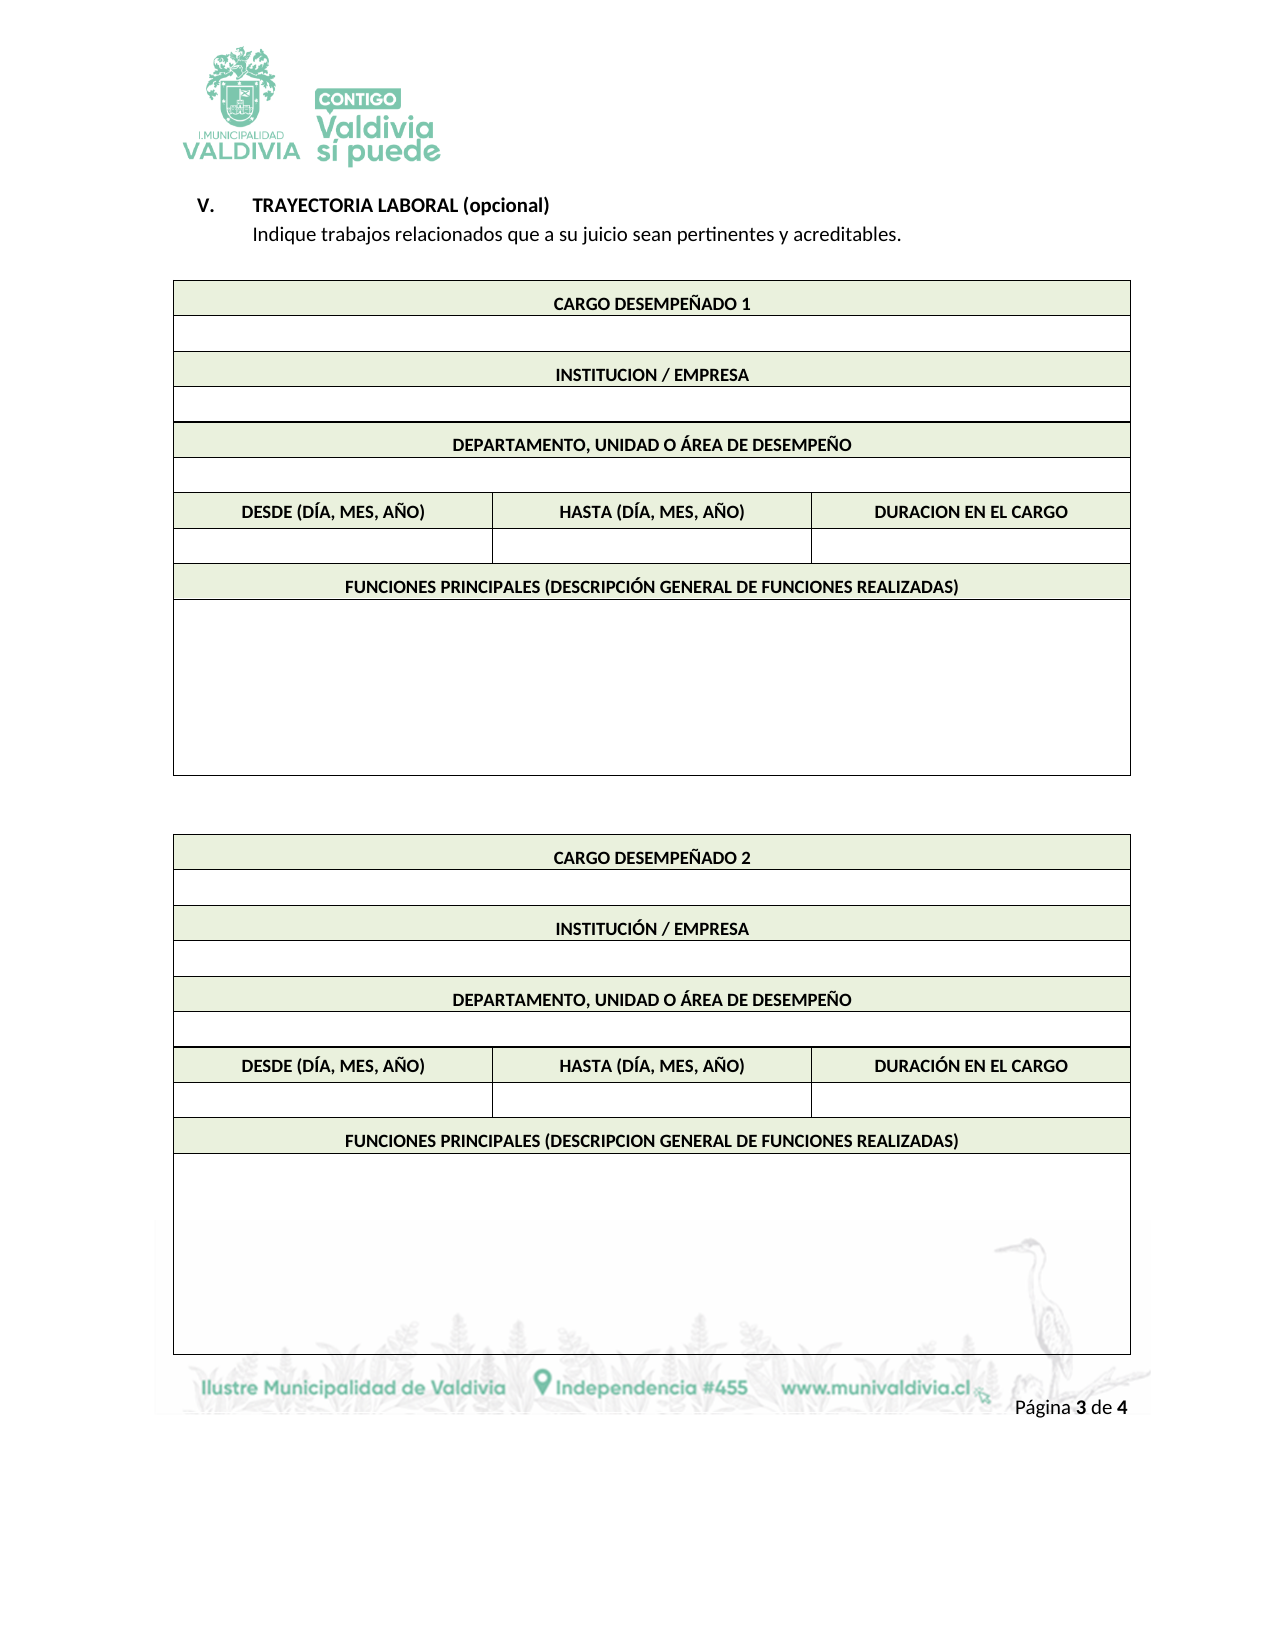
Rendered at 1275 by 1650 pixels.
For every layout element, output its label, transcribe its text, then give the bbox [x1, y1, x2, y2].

table_cell [174, 1083, 492, 1117]
table_cell [174, 387, 1130, 421]
table_cell [493, 529, 811, 563]
list TRAYECTORIA LABORAL (opcional) [215, 192, 1127, 218]
table_cell DURACION EN EL CARGO [812, 493, 1130, 528]
table_cell [493, 1083, 811, 1117]
table_cell DESDE (DÍA, MES, AÑO) [174, 493, 492, 528]
table_cell [174, 529, 492, 563]
table_cell DESDE (DÍA, MES, AÑO) [174, 1048, 492, 1082]
table_cell INSTITUCIÓN / EMPRESA [174, 906, 1130, 940]
table_cell FUNCIONES PRINCIPALES (DESCRIPCIÓN GENERAL DE FUNCIONES REALIZADAS) [174, 564, 1130, 598]
table_cell [812, 529, 1130, 563]
table_cell [174, 1012, 1130, 1046]
table_cell [174, 1154, 1130, 1353]
picture [153, 1220, 1151, 1416]
text Indique trabajos relacionados que a su juicio sean pertinentes y acreditables. [252, 221, 1127, 247]
table_cell INSTITUCION / EMPRESA [174, 352, 1130, 386]
table_cell [174, 870, 1130, 905]
picture [158, 26, 452, 188]
table_cell [174, 600, 1130, 774]
table_header CARGO DESEMPEÑADO 2 [174, 835, 1130, 869]
table_cell [174, 316, 1130, 351]
table_cell HASTA (DÍA, MES, AÑO) [493, 1048, 811, 1082]
table_cell [174, 458, 1130, 492]
table_cell DEPARTAMENTO, UNIDAD O ÁREA DE DESEMPEÑO [174, 977, 1130, 1011]
table_cell DURACIÓN EN EL CARGO [812, 1048, 1130, 1082]
table_cell DEPARTAMENTO, UNIDAD O ÁREA DE DESEMPEÑO [174, 423, 1130, 457]
table_cell HASTA (DÍA, MES, AÑO) [493, 493, 811, 528]
table_cell FUNCIONES PRINCIPALES (DESCRIPCION GENERAL DE FUNCIONES REALIZADAS) [174, 1118, 1130, 1153]
table_cell [174, 941, 1130, 976]
table_header CARGO DESEMPEÑADO 1 [174, 281, 1130, 315]
table_cell [812, 1083, 1130, 1117]
